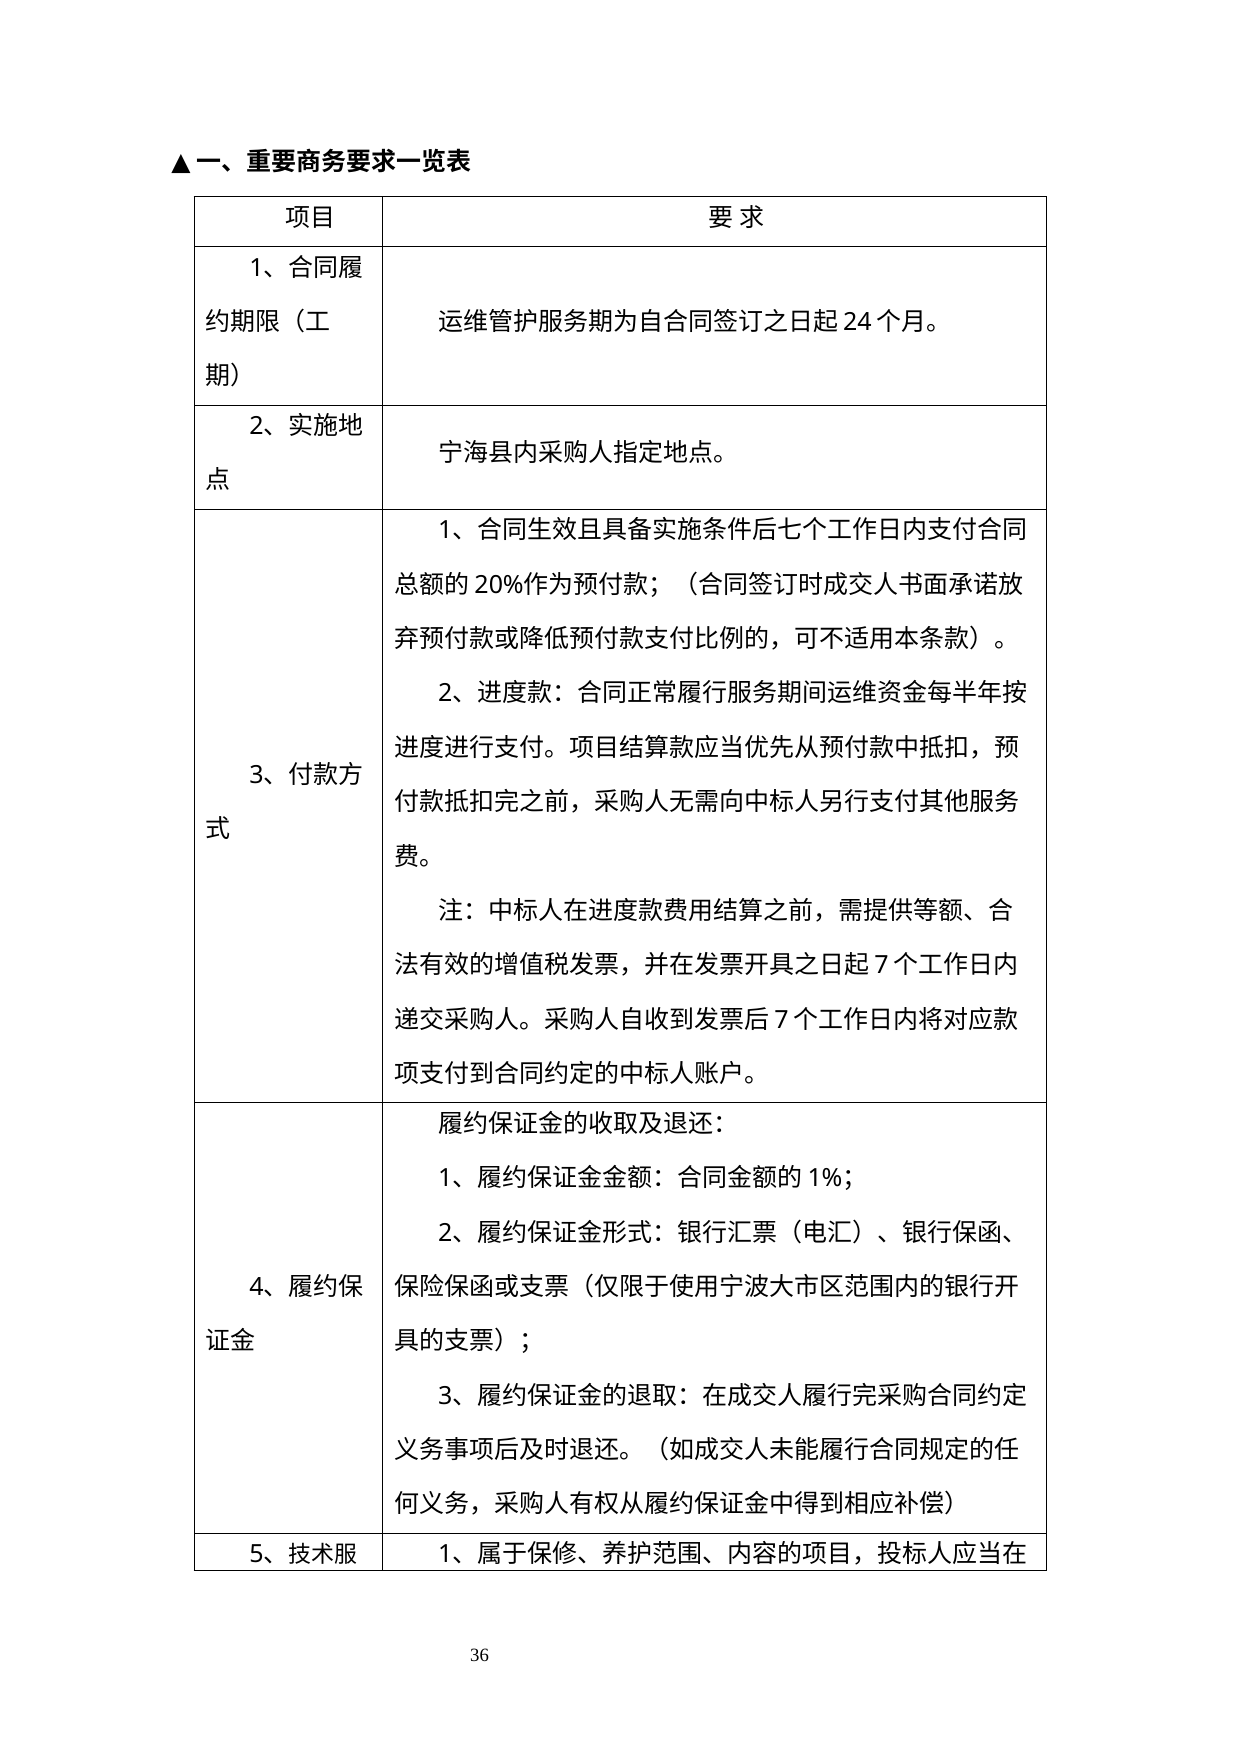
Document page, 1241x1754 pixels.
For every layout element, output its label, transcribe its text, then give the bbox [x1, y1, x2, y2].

table_cell 5、技术服务要求 [195, 1534, 382, 1570]
table_cell 宁海县内采购人指定地点。 [383, 406, 1046, 509]
table_cell 运维管护服务期为自合同签订之日起24个月。 [383, 247, 1046, 404]
table_cell 1、合同履约期限（工期） [195, 247, 382, 404]
table_cell 4、履约保证金 [195, 1103, 382, 1533]
table_cell 3、付款方式 [195, 510, 382, 1102]
table_cell 2、实施地点 [195, 406, 382, 509]
table_header 项目 [195, 197, 382, 246]
text ▲一、重要商务要求一览表 [165, 142, 1075, 178]
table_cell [383, 1534, 1046, 1570]
table_cell 履约保证金的收取及退还： 1、履约保证金金额：合同金额的1%； 2、履约保证金形式：银行汇票（电汇）、银行保函、保险保函或支票（仅限于使用宁波大市区范围内的银行开具的支票）； 3、履约保证金的退取：在成交人履行完采购合同约定义务事项后及时退还。（如成交人未能履行合同规定的任何义务，采购人有权从履约保证金中得到相应补偿） [383, 1103, 1046, 1533]
table_cell 1、合同生效且具备实施条件后七个工作日内支付合同总额的20%作为预付款；（合同签订时成交人书面承诺放弃预付款或降低预付款支付比例的，可不适用本条款）。 2、进度款：合同正常履行服务期间运维资金每半年按进度进行支付。项目结算款应当优先从预付款中抵扣，预付款抵扣完之前，采购人无需向中标人另行支付其他服务费。 注：中标人在进度款费用结算之前，需提供等额、合法有效的增值税发票，并在发票开具之日起7个工作日内递交采购人。采购人自收到发票后7个工作日内将对应款项支付到合同约定的中标人账户。 [383, 510, 1046, 1102]
table_header 要 求 [383, 197, 1046, 246]
